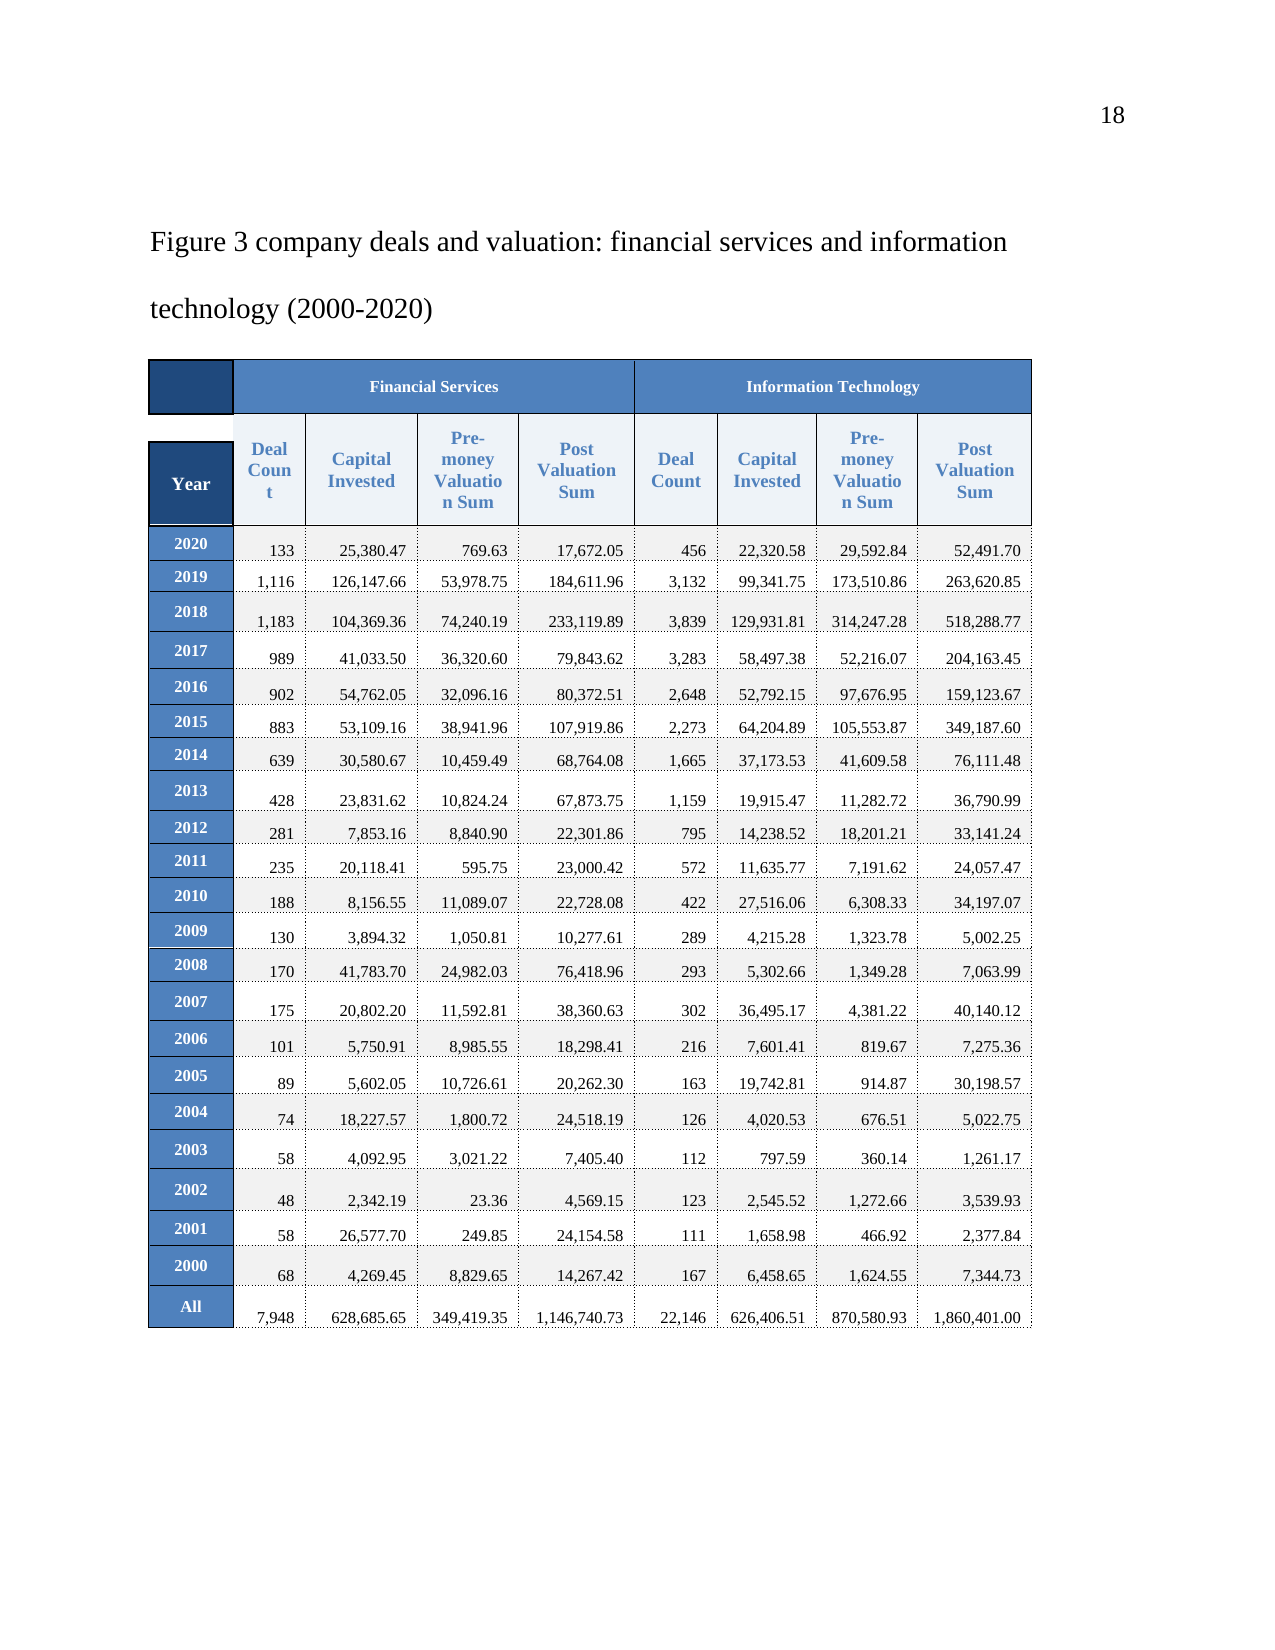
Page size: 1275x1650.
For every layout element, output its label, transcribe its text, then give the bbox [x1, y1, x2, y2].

table_cell 2012 [149, 810, 233, 843]
table_cell 41,783.70 [305, 948, 417, 981]
table_cell 4,569.15 [519, 1168, 634, 1210]
table_cell 52,792.15 [717, 668, 817, 704]
table_cell 37,173.53 [717, 737, 817, 770]
table_cell 54,762.05 [305, 668, 417, 704]
table_cell 3,839 [634, 591, 717, 631]
table_cell 1,665 [634, 737, 717, 770]
table_cell 1,261.17 [918, 1129, 1032, 1168]
table_cell 30,580.67 [305, 737, 417, 770]
table_cell 52,216.07 [817, 631, 918, 668]
table_cell 2,377.84 [918, 1210, 1032, 1245]
table_cell 870,580.93 [817, 1285, 918, 1327]
table_cell 3,894.32 [305, 912, 417, 947]
table_header Financial Services [234, 360, 634, 413]
table_cell 360.14 [817, 1129, 918, 1168]
table_cell 159,123.67 [918, 668, 1032, 704]
table_cell 1,349.28 [817, 948, 918, 981]
table_cell 6,458.65 [717, 1245, 817, 1285]
table_cell 1,146,740.73 [519, 1285, 634, 1327]
table_cell 7,344.73 [918, 1245, 1032, 1285]
table_cell 349,419.35 [417, 1285, 518, 1327]
table_cell 58 [234, 1210, 305, 1245]
table_cell 2010 [149, 877, 233, 912]
table_cell 167 [634, 1245, 717, 1285]
table_cell 36,790.99 [918, 770, 1032, 810]
table_cell 7,191.62 [817, 843, 918, 877]
table_cell 97,676.95 [817, 668, 918, 704]
table_cell 48 [234, 1168, 305, 1210]
table_cell 24,057.47 [918, 843, 1032, 877]
table_cell 14,238.52 [717, 810, 817, 843]
table_cell 249.85 [417, 1210, 518, 1245]
table_cell 68 [234, 1245, 305, 1285]
table_cell 11,592.81 [417, 981, 518, 1020]
table_cell 1,860,401.00 [918, 1285, 1032, 1327]
table_cell 1,624.55 [817, 1245, 918, 1285]
table_cell 23.36 [417, 1168, 518, 1210]
table_cell 289 [634, 912, 717, 947]
table_cell 184,611.96 [519, 560, 634, 591]
table_cell 34,197.07 [918, 877, 1032, 912]
table_cell [149, 415, 233, 441]
table_cell 105,553.87 [817, 704, 918, 737]
table_cell 2,545.52 [717, 1168, 817, 1210]
table_cell 18,201.21 [817, 810, 918, 843]
table_cell 8,840.90 [417, 810, 518, 843]
table_cell 58,497.38 [717, 631, 817, 668]
table_cell 2008 [149, 948, 233, 981]
table_cell 263,620.85 [918, 560, 1032, 591]
table_cell 10,277.61 [519, 912, 634, 947]
table_cell 11,089.07 [417, 877, 518, 912]
table_cell 456 [634, 526, 717, 560]
table_cell 2002 [149, 1168, 233, 1210]
table_cell 8,829.65 [417, 1245, 518, 1285]
table_cell 79,843.62 [519, 631, 634, 668]
table_cell 20,262.30 [519, 1056, 634, 1093]
table_cell 22,728.08 [519, 877, 634, 912]
table_cell 22,146 [634, 1285, 717, 1327]
table_cell 126,147.66 [305, 560, 417, 591]
table_header [150, 361, 232, 413]
table_cell 1,183 [234, 591, 305, 631]
table_cell 4,269.45 [305, 1245, 417, 1285]
table_cell 572 [634, 843, 717, 877]
table_cell 989 [234, 631, 305, 668]
table_cell 32,096.16 [417, 668, 518, 704]
table_cell 173,510.86 [817, 560, 918, 591]
table_cell 11,282.72 [817, 770, 918, 810]
table_cell 76,418.96 [519, 948, 634, 981]
table_cell 3,539.93 [918, 1168, 1032, 1210]
table_cell 7,948 [234, 1285, 305, 1327]
table_cell 53,109.16 [305, 704, 417, 737]
table_cell 20,118.41 [305, 843, 417, 877]
table_cell 38,941.96 [417, 704, 518, 737]
table_cell 7,275.36 [918, 1020, 1032, 1056]
table_cell 129,931.81 [717, 591, 817, 631]
table_cell 1,658.98 [717, 1210, 817, 1245]
table_cell 18,227.57 [305, 1093, 417, 1129]
table_cell 8,156.55 [305, 877, 417, 912]
table_cell 22,301.86 [519, 810, 634, 843]
table_cell 216 [634, 1020, 717, 1056]
table_cell 126 [634, 1093, 717, 1129]
table_cell 1,050.81 [417, 912, 518, 947]
table_cell 29,592.84 [817, 526, 918, 560]
table_header Information Technology [635, 360, 1031, 413]
table_cell 2003 [149, 1129, 233, 1168]
table_cell 349,187.60 [918, 704, 1032, 737]
table_cell 2015 [149, 704, 233, 737]
table_cell 76,111.48 [918, 737, 1032, 770]
table_cell 518,288.77 [918, 591, 1032, 631]
table_cell 2007 [149, 981, 233, 1020]
table_cell 36,495.17 [717, 981, 817, 1020]
table_cell 1,323.78 [817, 912, 918, 947]
table_cell 8,985.55 [417, 1020, 518, 1056]
table_cell 20,802.20 [305, 981, 417, 1020]
table_cell Pre-money Valuation Sum [817, 414, 917, 524]
table_cell 111 [634, 1210, 717, 1245]
table_cell 6,308.33 [817, 877, 918, 912]
table_cell 795 [634, 810, 717, 843]
table_cell 7,601.41 [717, 1020, 817, 1056]
table_cell 22,320.58 [717, 526, 817, 560]
table_cell 2006 [149, 1020, 233, 1056]
table_cell 19,742.81 [717, 1056, 817, 1093]
table_cell 80,372.51 [519, 668, 634, 704]
table_cell Pre-money Valuation Sum [418, 414, 518, 524]
table_cell 163 [634, 1056, 717, 1093]
table_cell 23,000.42 [519, 843, 634, 877]
table_cell 914.87 [817, 1056, 918, 1093]
table_cell 2017 [149, 631, 233, 668]
table_cell 233,119.89 [519, 591, 634, 631]
table_cell 1,116 [234, 560, 305, 591]
table_cell 67,873.75 [519, 770, 634, 810]
table_cell 626,406.51 [717, 1285, 817, 1327]
table_cell 902 [234, 668, 305, 704]
table_cell Post Valuation Sum [519, 414, 634, 524]
table_cell 819.67 [817, 1020, 918, 1056]
table_cell 428 [234, 770, 305, 810]
table_cell 7,405.40 [519, 1129, 634, 1168]
table_cell 204,163.45 [918, 631, 1032, 668]
table_cell 2,273 [634, 704, 717, 737]
table_cell 130 [234, 912, 305, 947]
table_cell 64,204.89 [717, 704, 817, 737]
table_cell 5,302.66 [717, 948, 817, 981]
table_cell 24,154.58 [519, 1210, 634, 1245]
table_cell 2009 [149, 912, 233, 947]
table_cell All [149, 1285, 233, 1327]
table_cell 314,247.28 [817, 591, 918, 631]
table_cell Capital Invested [306, 414, 417, 524]
table_cell 4,215.28 [717, 912, 817, 947]
table_cell 2004 [149, 1093, 233, 1129]
table_cell 23,831.62 [305, 770, 417, 810]
table_cell 676.51 [817, 1093, 918, 1129]
table_cell 89 [234, 1056, 305, 1093]
table_cell 797.59 [717, 1129, 817, 1168]
table_cell 2011 [149, 843, 233, 877]
table_cell 302 [634, 981, 717, 1020]
table_cell 175 [234, 981, 305, 1020]
table_cell 38,360.63 [519, 981, 634, 1020]
table_cell 1,800.72 [417, 1093, 518, 1129]
table_cell 4,092.95 [305, 1129, 417, 1168]
table_cell 25,380.47 [305, 526, 417, 560]
table_cell 4,381.22 [817, 981, 918, 1020]
table_cell 3,132 [634, 560, 717, 591]
table_cell 293 [634, 948, 717, 981]
table_cell 2005 [149, 1056, 233, 1093]
table_cell 5,602.05 [305, 1056, 417, 1093]
table_cell 2,342.19 [305, 1168, 417, 1210]
table_cell 2000 [149, 1245, 233, 1285]
table_cell 36,320.60 [417, 631, 518, 668]
table_cell 107,919.86 [519, 704, 634, 737]
table_cell 74,240.19 [417, 591, 518, 631]
table_cell 281 [234, 810, 305, 843]
table_cell 1,272.66 [817, 1168, 918, 1210]
table_cell 18,298.41 [519, 1020, 634, 1056]
table_cell Post Valuation Sum [918, 414, 1031, 524]
table_cell 24,982.03 [417, 948, 518, 981]
table_cell 11,635.77 [717, 843, 817, 877]
table_cell 112 [634, 1129, 717, 1168]
table_cell 235 [234, 843, 305, 877]
table_cell 2,648 [634, 668, 717, 704]
table_cell 5,750.91 [305, 1020, 417, 1056]
table_cell 3,021.22 [417, 1129, 518, 1168]
table_cell 104,369.36 [305, 591, 417, 631]
table_cell 74 [234, 1093, 305, 1129]
table_cell 33,141.24 [918, 810, 1032, 843]
table_cell 3,283 [634, 631, 717, 668]
table_cell 883 [234, 704, 305, 737]
table_cell 53,978.75 [417, 560, 518, 591]
table_cell 133 [234, 526, 305, 560]
table_cell 2018 [149, 591, 233, 631]
table_cell 5,002.25 [918, 912, 1032, 947]
table_cell 41,033.50 [305, 631, 417, 668]
table_cell 41,609.58 [817, 737, 918, 770]
table_cell Year [150, 443, 232, 524]
table_cell 2016 [149, 668, 233, 704]
table_cell 2001 [149, 1210, 233, 1245]
table_cell 769.63 [417, 526, 518, 560]
table_cell 27,516.06 [717, 877, 817, 912]
table_cell 170 [234, 948, 305, 981]
table_cell 123 [634, 1168, 717, 1210]
table_cell 628,685.65 [305, 1285, 417, 1327]
table_cell 466.92 [817, 1210, 918, 1245]
table_cell 68,764.08 [519, 737, 634, 770]
table_cell 7,063.99 [918, 948, 1032, 981]
table_cell 10,824.24 [417, 770, 518, 810]
table_cell 422 [634, 877, 717, 912]
table_cell 595.75 [417, 843, 518, 877]
table_cell 10,459.49 [417, 737, 518, 770]
table_cell 19,915.47 [717, 770, 817, 810]
table_cell 58 [234, 1129, 305, 1168]
table_cell 10,726.61 [417, 1056, 518, 1093]
table_cell Deal Count [635, 414, 717, 524]
table_cell 14,267.42 [519, 1245, 634, 1285]
table_cell 24,518.19 [519, 1093, 634, 1129]
table_cell 99,341.75 [717, 560, 817, 591]
table_cell 1,159 [634, 770, 717, 810]
table_cell 4,020.53 [717, 1093, 817, 1129]
table_cell 2014 [149, 737, 233, 770]
table_cell 5,022.75 [918, 1093, 1032, 1129]
table_cell 2013 [149, 770, 233, 810]
table_cell 40,140.12 [918, 981, 1032, 1020]
table_cell 2019 [149, 560, 233, 591]
table_cell 2020 [149, 527, 233, 560]
table_cell 639 [234, 737, 305, 770]
table_cell 26,577.70 [305, 1210, 417, 1245]
table_cell Capital Invested [718, 414, 816, 524]
table_cell 188 [234, 877, 305, 912]
table_cell 30,198.57 [918, 1056, 1032, 1093]
table_cell 7,853.16 [305, 810, 417, 843]
table_cell Deal Count [233, 414, 305, 524]
table_cell 17,672.05 [519, 526, 634, 560]
table_cell 52,491.70 [918, 526, 1032, 560]
subtitle Figure 3 company deals and valuation: financial services and information technology (2000-2020) [150, 224, 1125, 325]
table_cell 101 [234, 1020, 305, 1056]
